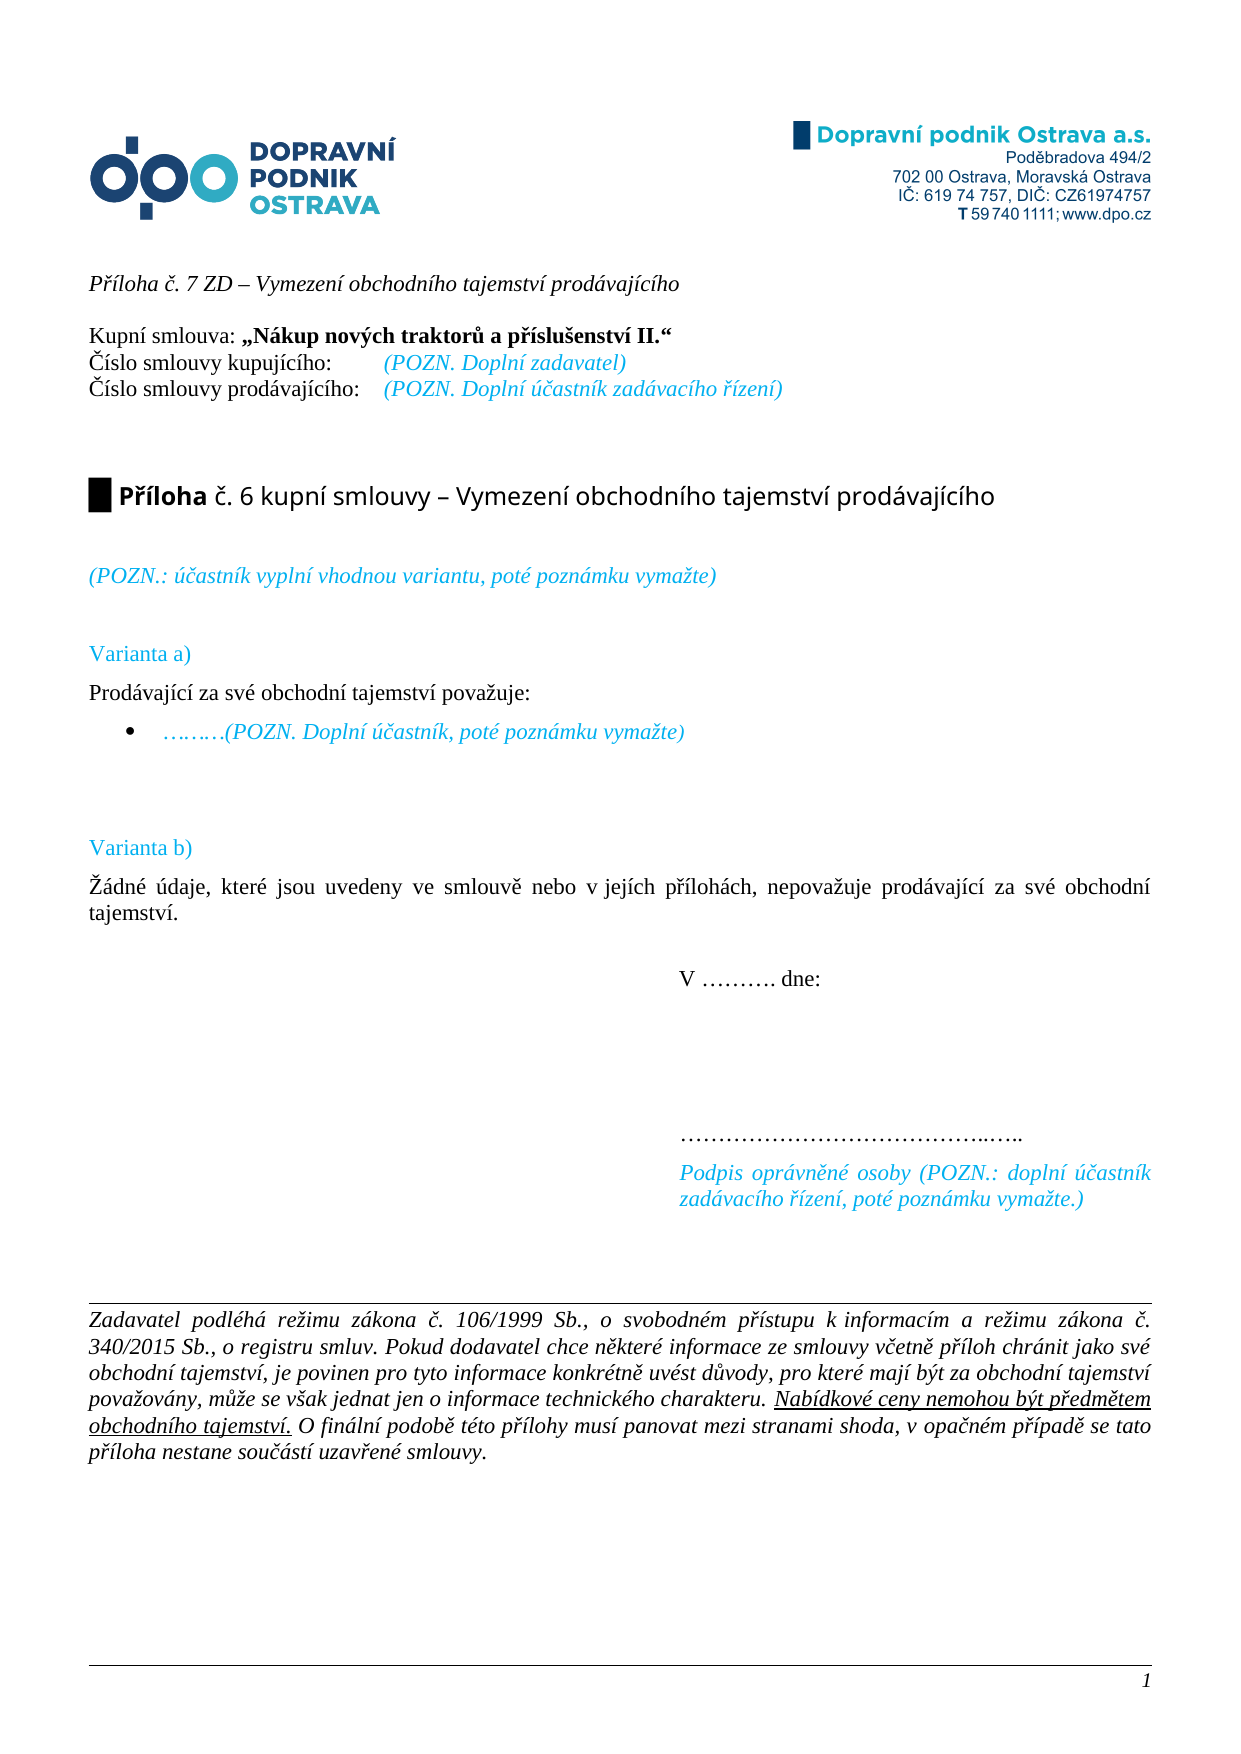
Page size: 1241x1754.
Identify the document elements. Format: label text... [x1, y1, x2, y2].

text Číslo smlouvy kupujícího: (POZN. Doplní zadavatel) [89, 349, 1152, 375]
text (POZN.: účastník vyplní vhodnou variantu, poté poznámku vymažte) [89, 562, 1152, 589]
text Prodávající za své obchodní tajemství považuje: [89, 679, 1152, 705]
subtitle Příloha č. 6 kupní smlouvy – Vymezení obchodního tajemství prodávajícího [89, 477, 1152, 512]
text Varianta a) [89, 640, 1152, 666]
text …………………………………..….. [89, 1120, 1152, 1146]
text Varianta b) [89, 834, 1152, 861]
text Zadavatel podléhá režimu zákona č. 106/1999 Sb., o svobodném přístupu k informacím a režimu zákona č. 340/2015 Sb., o registru smluv. Pokud dodavatel chce některé informace ze smlouvy včetně příloh chránit jako své obchodní tajemství, je povinen pro tyto informace konkrétně uvést důvody, pro které mají být za obchodní tajemství považovány, může se však jednat jen o informace technického charakteru. Nabídkové ceny nemohou být předmětem obchodního tajemství. O finální podobě této přílohy musí panovat mezi stranami shoda, v opačném případě se tato příloha nestane součástí uzavřené smlouvy. [89, 1304, 1152, 1464]
text Podpis oprávněné osoby (POZN.: doplní účastník zadávacího řízení, poté poznámku vymažte.) [89, 1159, 1152, 1212]
text Kupní smlouva: „Nákup nových traktorů a příslušenství II.“ [89, 323, 1152, 349]
text Příloha č. 7 ZD – Vymezení obchodního tajemství prodávajícího [89, 270, 1152, 296]
list ………(POZN. Doplní účastník, poté poznámku vymažte) [126, 718, 1152, 744]
picture [793, 121, 1151, 223]
text Žádné údaje, které jsou uvedeny ve smlouvě nebo v jejích přílohách, nepovažuje prodávající za své obchodní tajemství. [89, 873, 1152, 926]
text V ………. dne: [89, 965, 1152, 991]
text Číslo smlouvy prodávajícího: (POZN. Doplní účastník zadávacího řízení) [89, 375, 1152, 402]
picture [90, 136, 397, 220]
